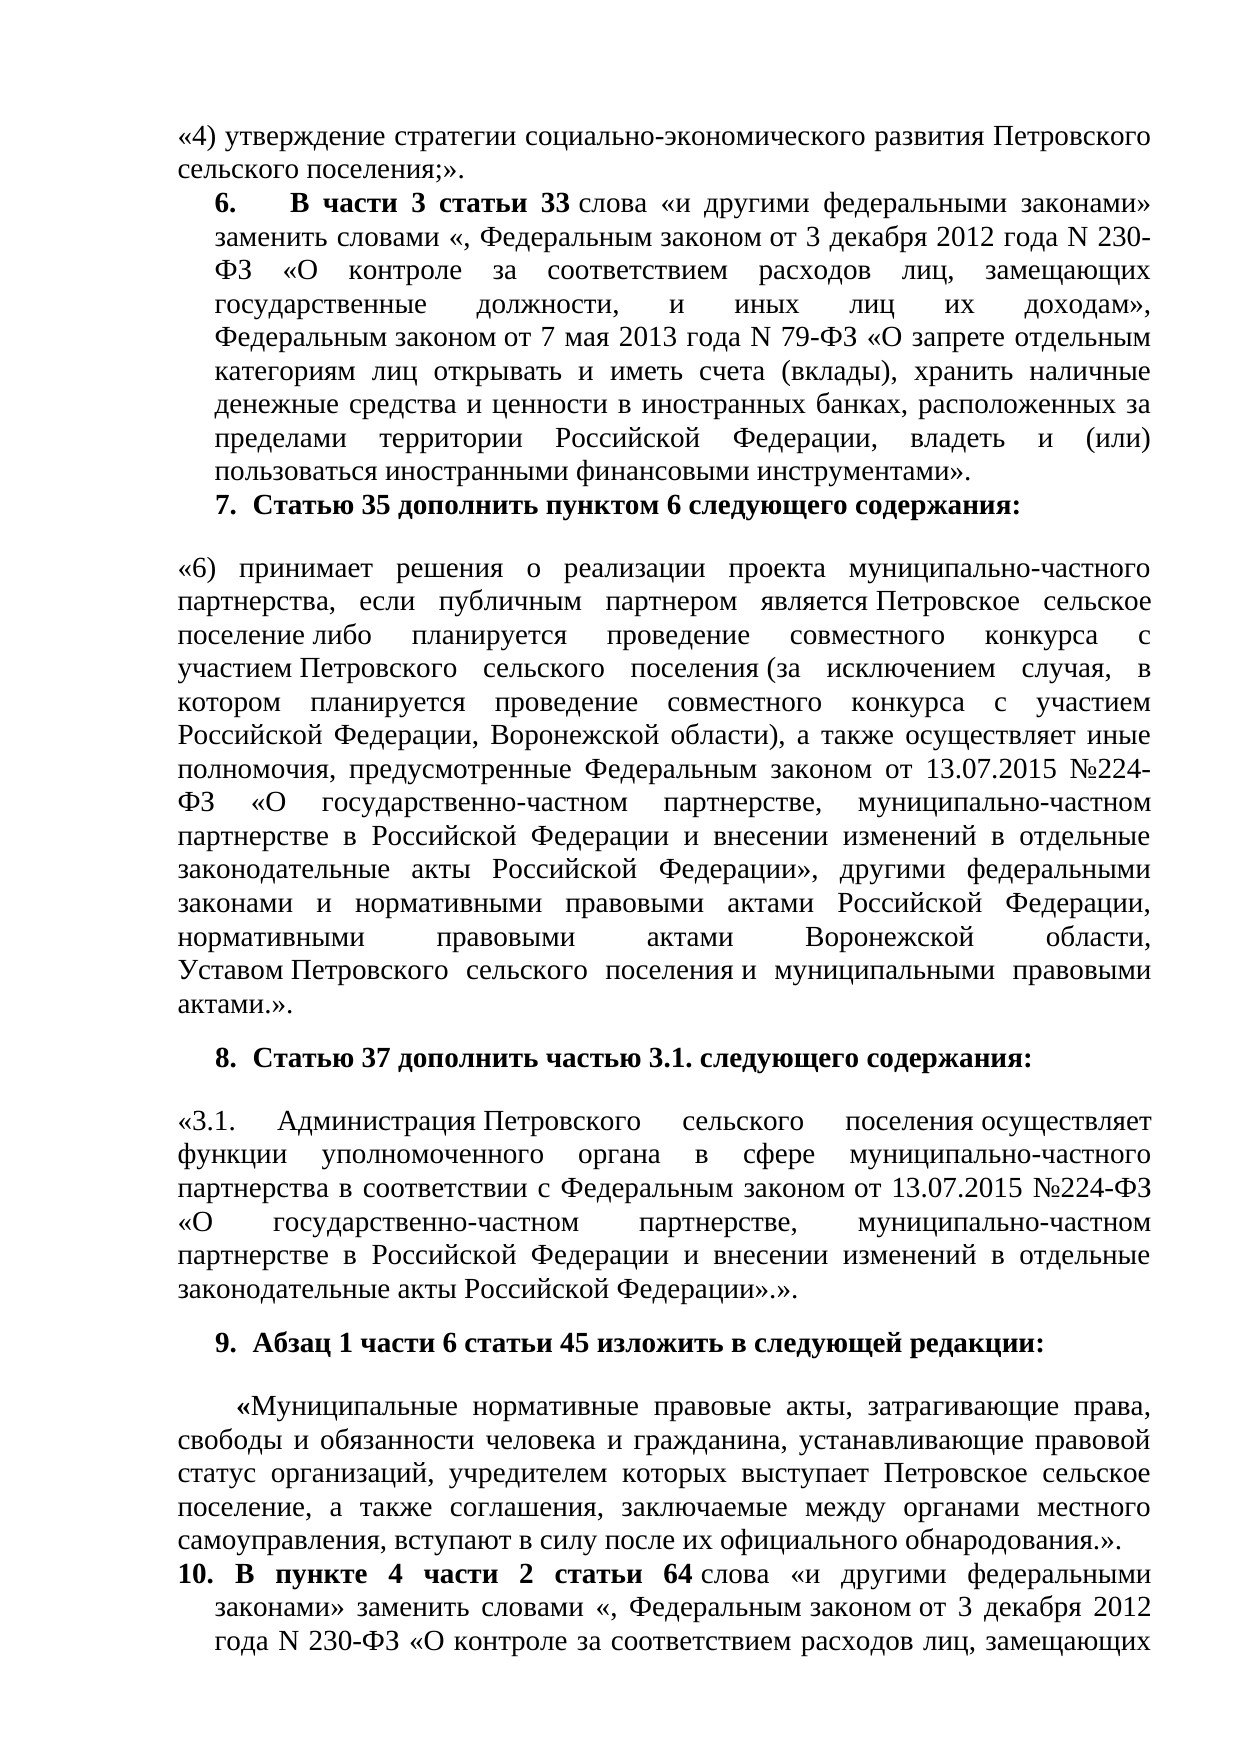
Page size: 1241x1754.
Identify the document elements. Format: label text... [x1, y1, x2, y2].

list Абзац 1 части 6 статьи 45 изложить в следующей редакции: [215, 1326, 1152, 1359]
text «3.1. Администрация Петровского сельского поселения осуществляет функции уполномоченного органа в сфере муниципально-частного партнерства в соответствии с Федеральным законом от 13.07.2015 №224-ФЗ «О государственно-частном партнерстве, муниципально-частном партнерстве в Российской Федерации и внесении изменений в отдельные законодательные акты Российской Федерации».». [177, 1103, 1152, 1304]
list Статью 37 дополнить частью 3.1. следующего содержания: [215, 1040, 1152, 1074]
text 6. В части 3 статьи 33 слова «и другими федеральными законами» заменить словами «, Федеральным законом от 3 декабря 2012 года N 230-ФЗ «О контроле за соответствием расходов лиц, замещающих государственные должности, и иных лиц их доходам», Федеральным законом от 7 мая 2013 года N 79-ФЗ «О запрете отдельным категориям лиц открывать и иметь счета (вклады), хранить наличные денежные средства и ценности в иностранных банках, расположенных за пределами территории Российской Федерации, владеть и (или) пользоваться иностранными финансовыми инструментами». [214, 185, 1152, 487]
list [177, 1556, 1152, 1657]
text «6) принимает решения о реализации проекта муниципально-частного партнерства, если публичным партнером является Петровское сельское поселение либо планируется проведение совместного конкурса с участием Петровского сельского поселения (за исключением случая, в котором планируется проведение совместного конкурса с участием Российской Федерации, Воронежской области), а также осуществляет иные полномочия, предусмотренные Федеральным законом от 13.07.2015 №224-ФЗ «О государственно-частном партнерстве, муниципально-частном партнерстве в Российской Федерации и внесении изменений в отдельные законодательные акты Российской Федерации», другими федеральными законами и нормативными правовыми актами Российской Федерации, нормативными правовыми актами Воронежской области, Уставом Петровского сельского поселения и муниципальными правовыми актами.». [177, 550, 1152, 1019]
text «4) утверждение стратегии социально-экономического развития Петровского сельского поселения;». [177, 118, 1152, 185]
list Статью 35 дополнить пунктом 6 следующего содержания: [215, 487, 1152, 521]
text «Муниципальные нормативные правовые акты, затрагивающие права, свободы и обязанности человека и гражданина, устанавливающие правовой статус организаций, учредителем которых выступает Петровское сельское поселение, а также соглашения, заключаемые между органами местного самоуправления, вступают в силу после их официального обнародования.». [177, 1388, 1152, 1556]
